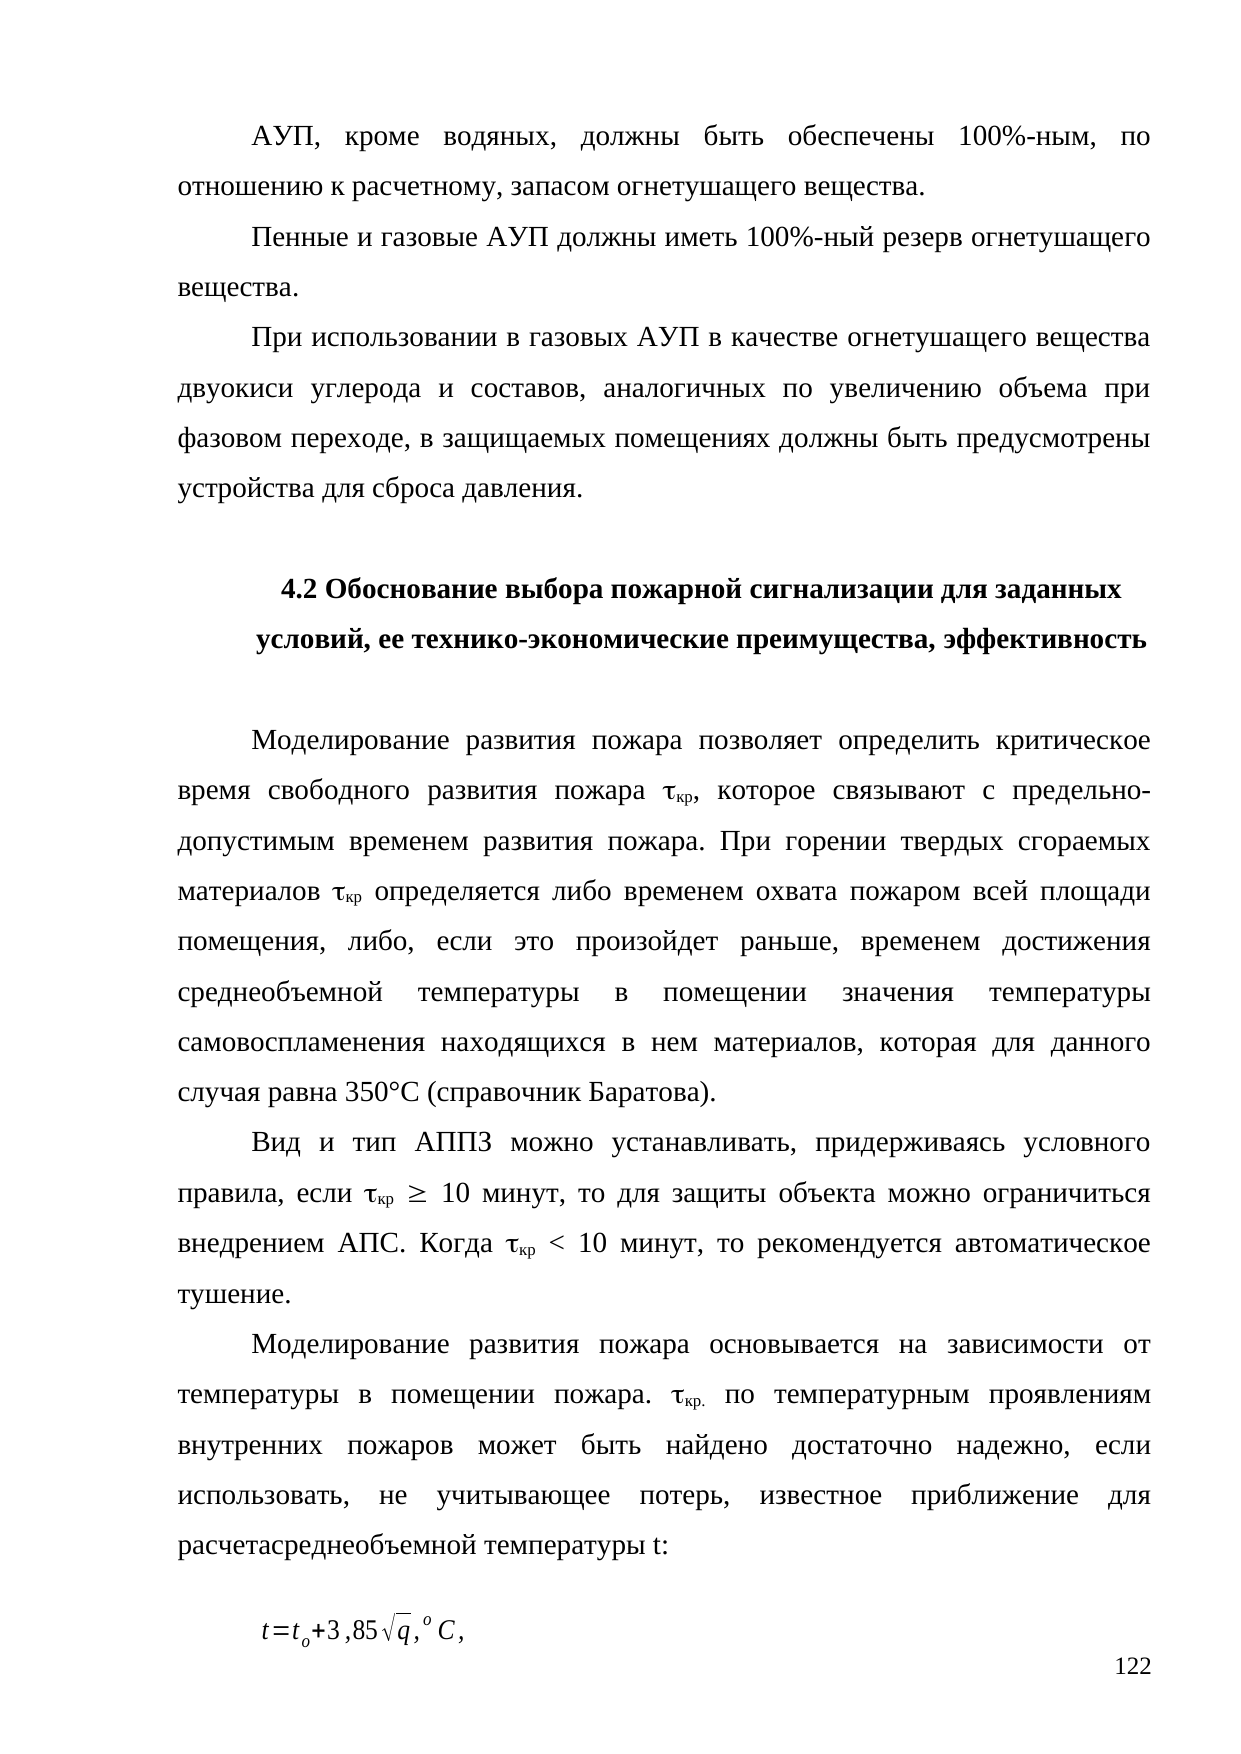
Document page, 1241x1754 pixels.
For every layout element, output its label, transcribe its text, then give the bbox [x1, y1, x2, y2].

text Моделирование развития пожара основывается на зависимости от температуры в помещении пожара. кр. по температурным проявлениям внутренних пожаров может быть найдено достаточно надежно, если использовать, не учитывающее потерь, известное приближение для расчетасреднеобъемной температуры t: [177, 1326, 1152, 1561]
text При использовании в газовых АУП в качестве огнетушащего вещества двуокиси углерода и составов, аналогичных по увеличению объема при фазовом переходе, в защищаемых помещениях должны быть предусмотрены устройства для сброса давления. [177, 319, 1152, 504]
text Вид и тип АППЗ можно устанавливать, придерживаясь условного правила, если кр 10 минут, то для защиты объекта можно ограничиться внедрением АПС. Когда кр < 10 минут, то рекомендуется автоматическое тушение. [177, 1124, 1152, 1309]
text Пенные и газовые АУП должны иметь 100%-ный резерв огнетушащего вещества. [177, 219, 1152, 303]
text Моделирование развития пожара позволяет определить критическое время свободного развития пожара кр, которое связывают с предельно-допустимым временем развития пожара. При горении твердых сгораемых материалов кр определяется либо временем охвата пожаром всей площади помещения, либо, если это произойдет раньше, временем достижения среднеобъемной температуры в помещении значения температуры самовоспламенения находящихся в нем материалов, которая для данного случая равна 350°С (справочник Баратова). [177, 722, 1152, 1108]
text АУП, кроме водяных, должны быть обеспечены 100%-ным, по отношению к расчетному, запасом огнетушащего вещества. [177, 118, 1152, 202]
subtitle 4.2 Обоснование выбора пожарной сигнализации для заданных условий, ее технико-экономические преимущества, эффективность [251, 571, 1152, 655]
